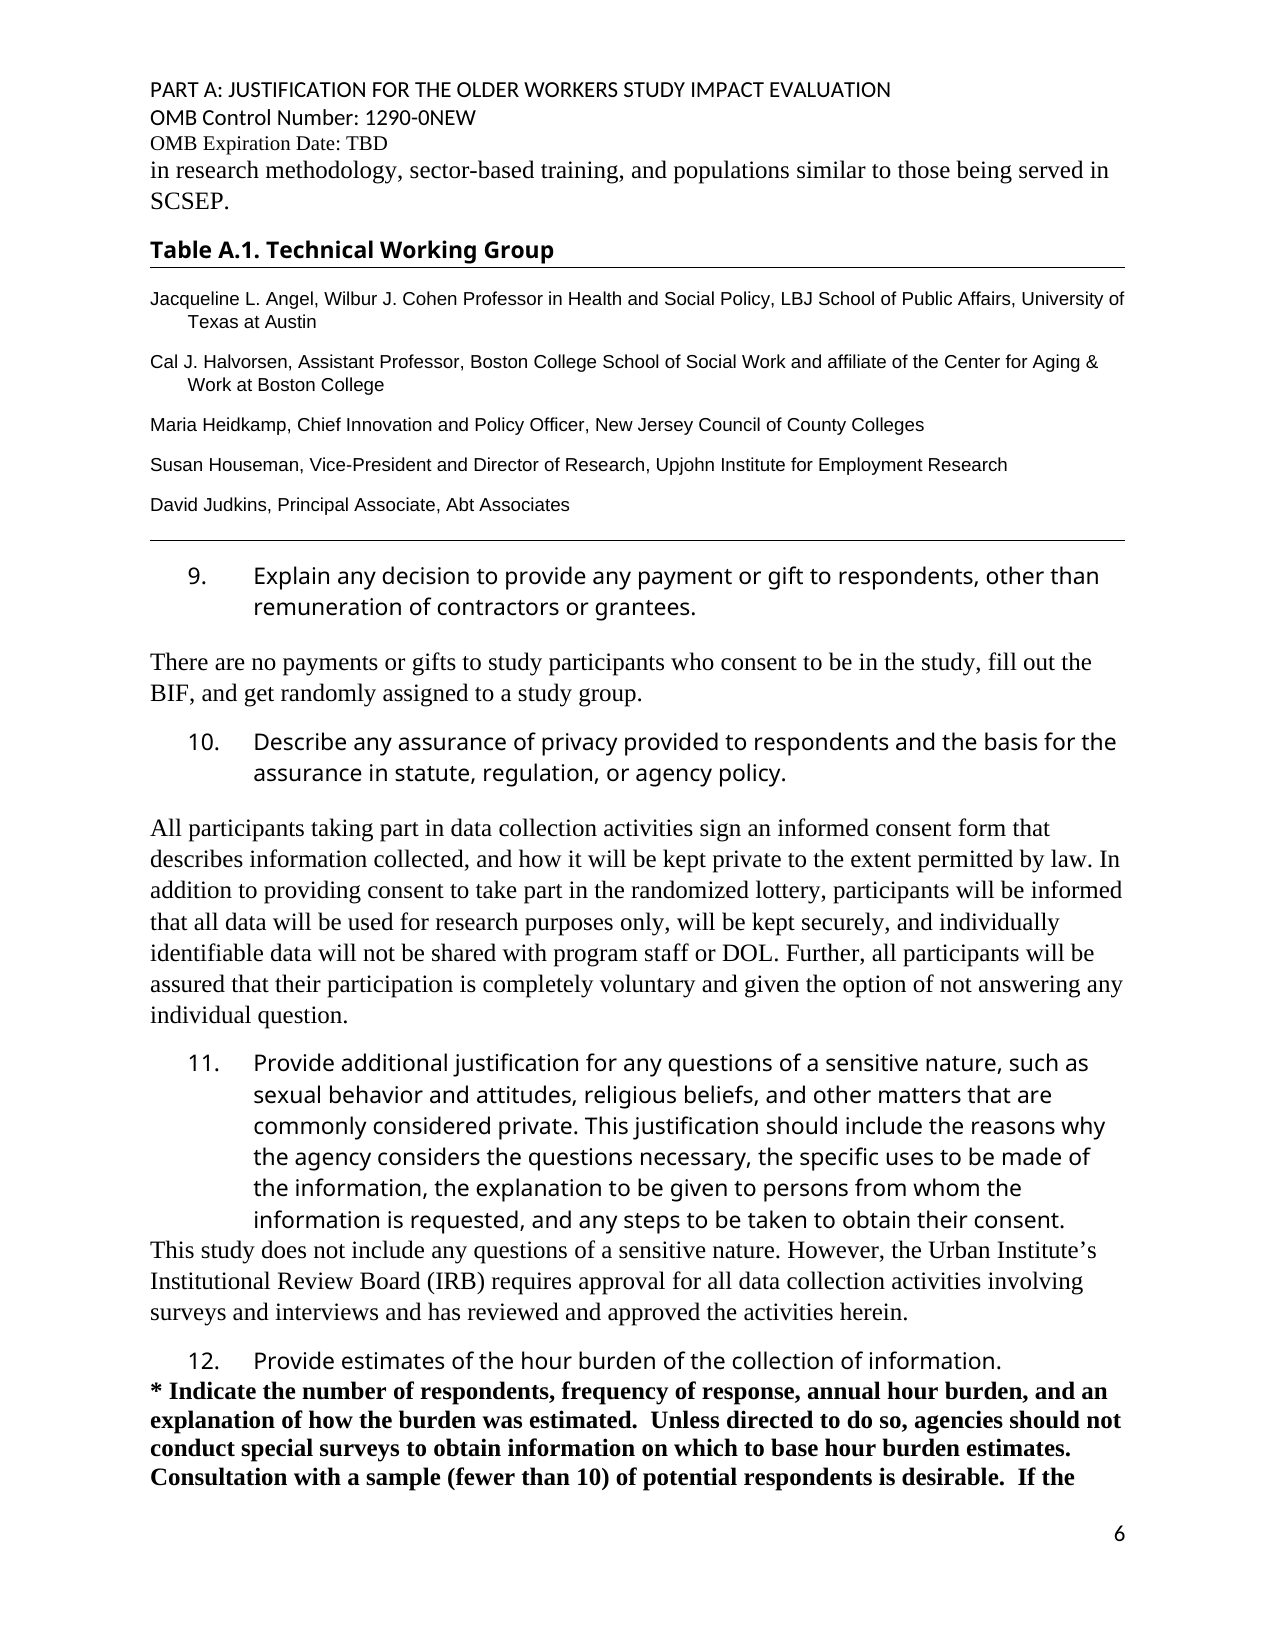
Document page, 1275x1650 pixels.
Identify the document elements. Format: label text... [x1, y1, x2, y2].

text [150, 155, 1125, 215]
text This study does not include any questions of a sensitive nature. However, the Urban Institute’s Institutional Review Board (IRB) requires approval for all data collection activities involving surveys and interviews and has reviewed and approved the activities herein. [150, 1235, 1125, 1326]
list Provide estimates of the hour burden of the collection of information. [187, 1345, 1125, 1376]
text Maria Heidkamp, Chief Innovation and Policy Officer, New Jersey Council of County Colleges [150, 414, 1125, 435]
text There are no payments or gifts to study participants who consent to be in the study, fill out the BIF, and get randomly assigned to a study group. [150, 647, 1125, 707]
text Jacqueline L. Angel, Wilbur J. Cohen Professor in Health and Social Policy, LBJ School of Public Affairs, University of Texas at Austin [150, 287, 1125, 332]
text Table A.1. Technical Working Group [150, 234, 1125, 267]
list Explain any decision to provide any payment or gift to respondents, other than remuneration of contractors or grantees. [187, 560, 1125, 622]
text All participants taking part in data collection activities sign an informed consent form that describes information collected, and how it will be kept private to the extent permitted by law. In addition to providing consent to take part in the randomized lottery, participants will be informed that all data will be used for research purposes only, will be kept securely, and individually identifiable data will not be shared with program staff or DOL. Further, all participants will be assured that their participation is completely voluntary and given the option of not answering any individual question. [150, 813, 1125, 1028]
text Cal J. Halvorsen, Assistant Professor, Boston College School of Social Work and affiliate of the Center for Aging & Work at Boston College [150, 351, 1125, 395]
list Provide additional justification for any questions of a sensitive nature, such as sexual behavior and attitudes, religious beliefs, and other matters that are commonly considered private. This justification should include the reasons why the agency considers the questions necessary, the specific uses to be made of the information, the explanation to be given to persons from whom the information is requested, and any steps to be taken to obtain their consent. [187, 1047, 1125, 1235]
text David Judkins, Principal Associate, Abt Associates [150, 493, 1125, 515]
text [150, 1376, 1125, 1491]
text Susan Houseman, Vice-President and Director of Research, Upjohn Institute for Employment Research [150, 453, 1125, 475]
list Describe any assurance of privacy provided to respondents and the basis for the assurance in statute, regulation, or agency policy. [187, 726, 1125, 788]
